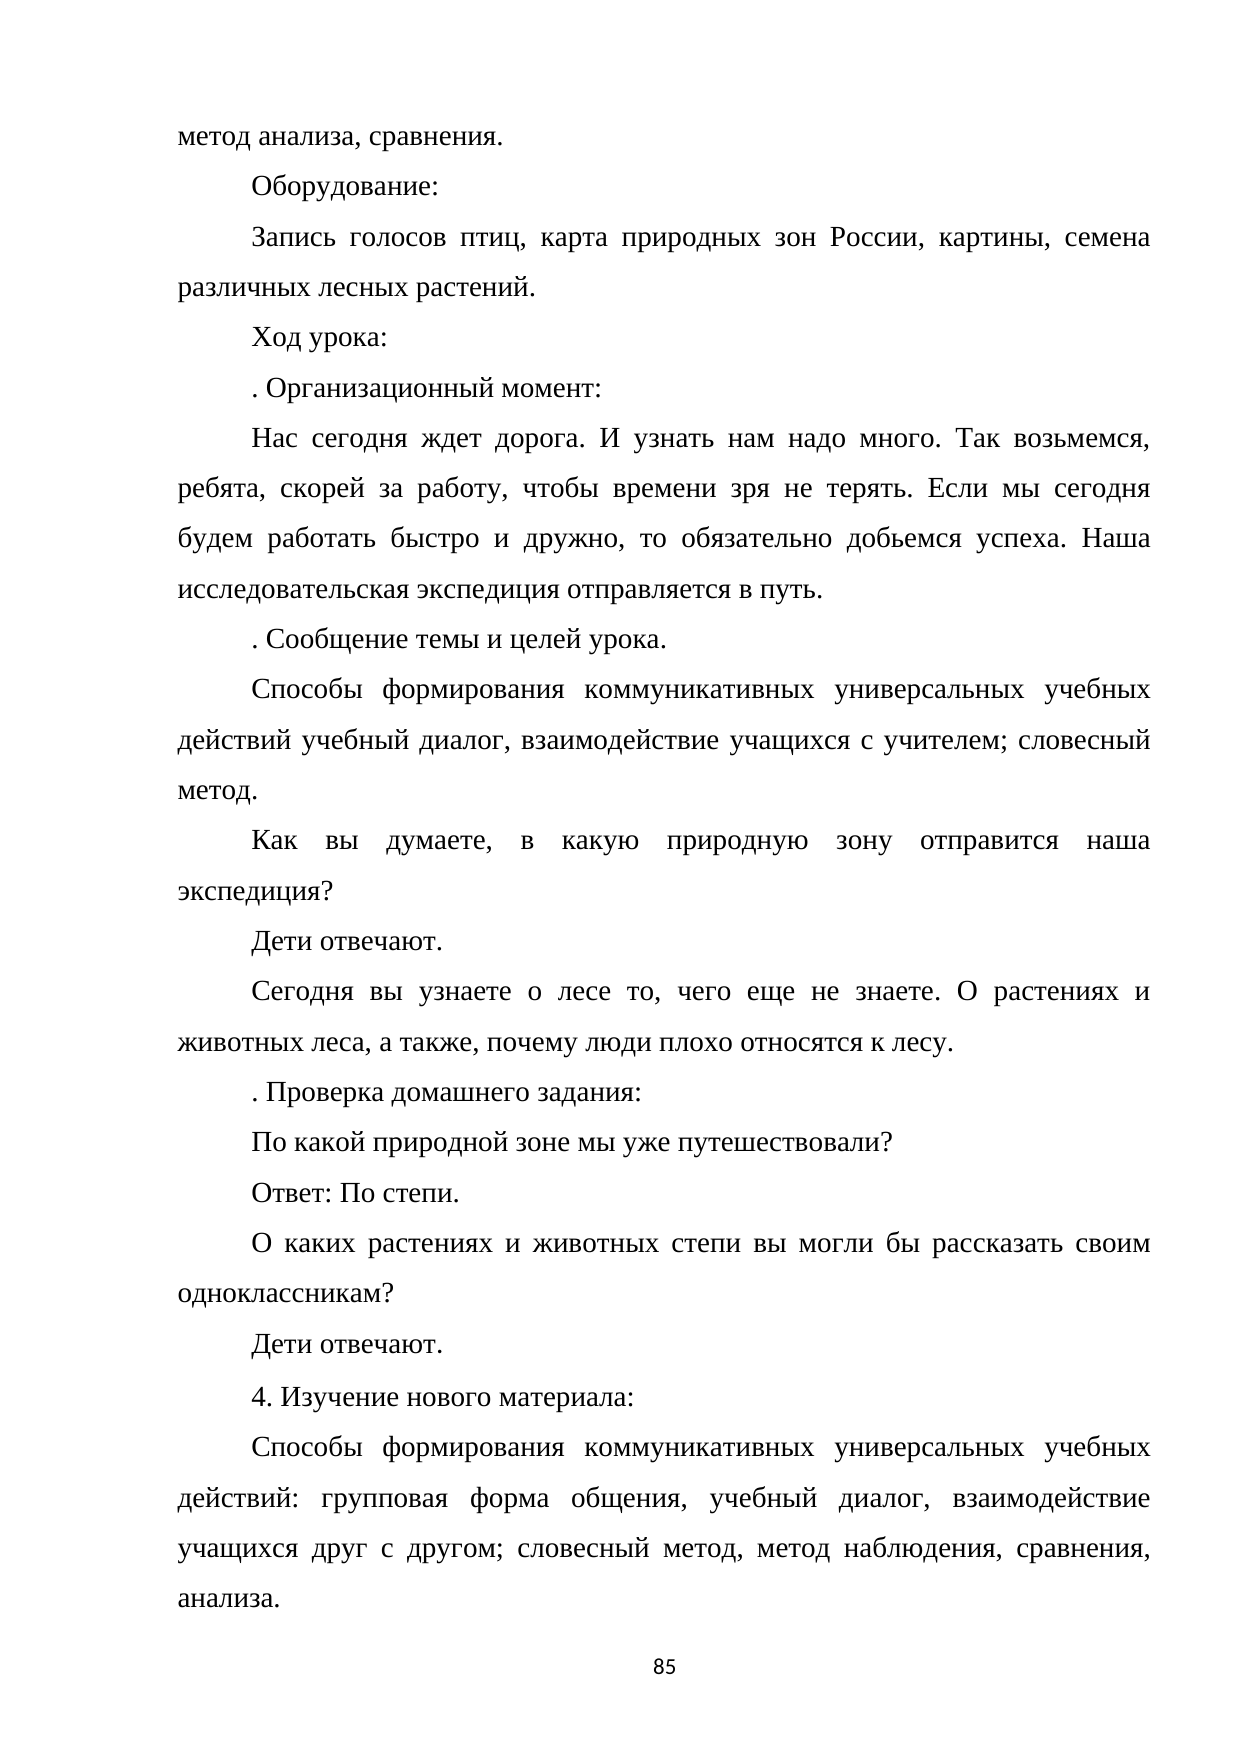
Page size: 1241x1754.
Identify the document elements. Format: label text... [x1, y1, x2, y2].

text Сегодня вы узнаете о лесе то, чего еще не знаете. О растениях и животных леса, а также, почему люди плохо относятся к лесу. [177, 973, 1152, 1057]
text О каких растениях и животных степи вы могли бы рассказать своим одноклассникам? [177, 1225, 1152, 1309]
text По какой природной зоне мы уже путешествовали? [177, 1124, 1152, 1158]
text Дети отвечают. [177, 1326, 1152, 1361]
text . Организационный момент: [177, 370, 1152, 403]
text Оборудование: [177, 168, 1152, 202]
text Дети отвечают. [177, 923, 1152, 957]
text Как вы думаете, в какую природную зону отправится наша экспедиция? [177, 822, 1152, 906]
text Способы формирования коммуникативных универсальных учебных действий учебный диалог, взаимодействие учащихся с учителем; словесный метод. [177, 672, 1152, 806]
text Способы формирования коммуникативных универсальных учебных действий: групповая форма общения, учебный диалог, взаимодействие учащихся друг с другом; словесный метод, метод наблюдения, сравнения, анализа. [177, 1429, 1152, 1614]
text . Проверка домашнего задания: [177, 1074, 1152, 1108]
text 4. Изучение нового материала: [177, 1379, 1152, 1413]
text Ответ: По степи. [177, 1175, 1152, 1208]
text Нас сегодня ждет дорога. И узнать нам надо много. Так возьмемся, ребята, скорей за работу, чтобы времени зря не терять. Если мы сегодня будем работать быстро и дружно, то обязательно добьемся успеха. Наша исследовательская экспедиция отправляется в путь. [177, 420, 1152, 604]
text . Сообщение темы и целей урока. [177, 621, 1152, 655]
text Ход урока: [177, 319, 1152, 353]
text Запись голосов птиц, карта природных зон России, картины, семена различных лесных растений. [177, 219, 1152, 303]
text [177, 118, 1152, 152]
